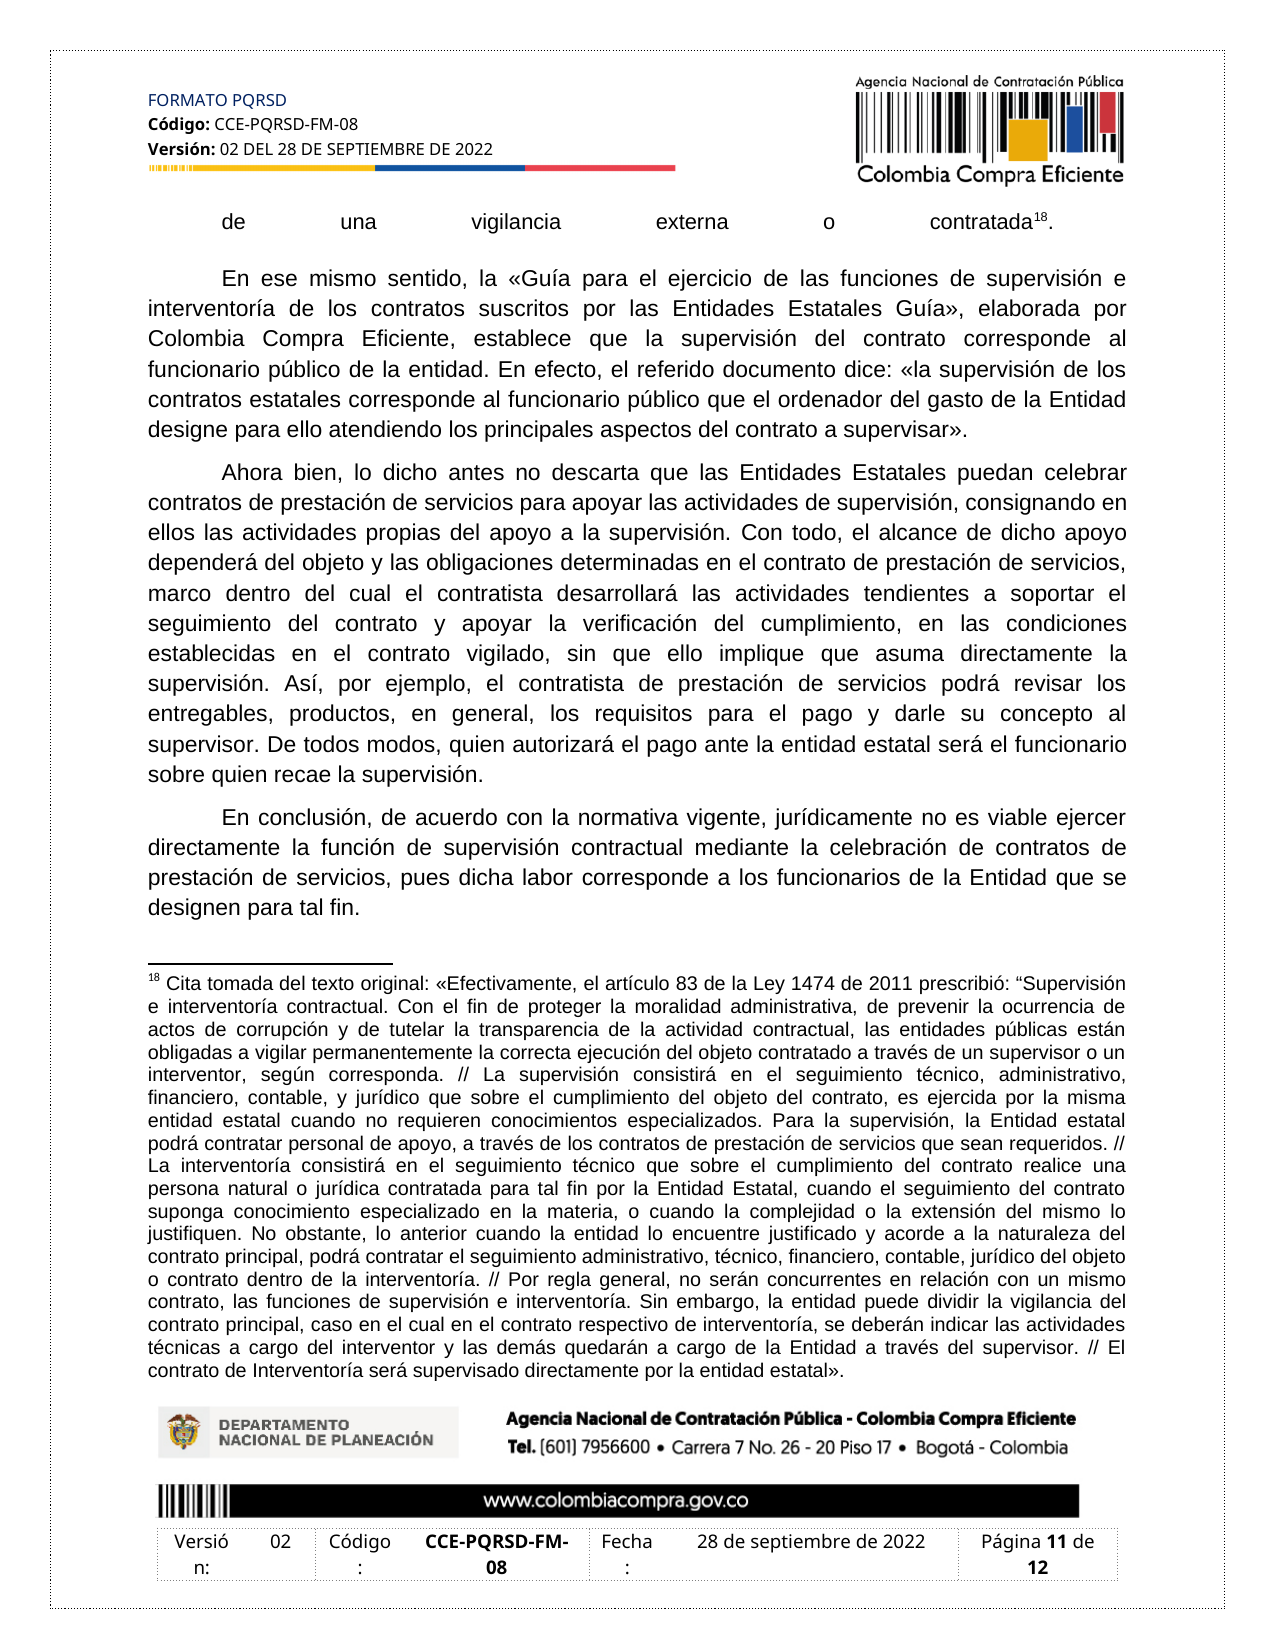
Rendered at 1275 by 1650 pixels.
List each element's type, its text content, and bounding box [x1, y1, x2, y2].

text En conclusión, de acuerdo con la normativa vigente, jurídicamente no es viable ejercer directamente la función de supervisión contractual mediante la celebración de contratos de prestación de servicios, pues dicha labor corresponde a los funcionarios de la Entidad que se designen para tal fin. [148, 803, 1127, 921]
picture [147, 1381, 1090, 1528]
picture [147, 160, 679, 174]
text En ese mismo sentido, la «Guía para el ejercicio de las funciones de supervisión e interventoría de los contratos suscritos por las Entidades Estatales Guía», elaborada por Colombia Compra Eficiente, establece que la supervisión del contrato corresponde al funcionario público de la entidad. En efecto, el referido documento dice: «la supervisión de los contratos estatales corresponde al funcionario público que el ordenador del gasto de la Entidad designe para ello atendiendo los principales aspectos del contrato a supervisar». [148, 265, 1127, 442]
text Ahora bien, lo dicho antes no descarta que las Entidades Estatales puedan celebrar contratos de prestación de servicios para apoyar las actividades de supervisión, consignando en ellos las actividades propias del apoyo a la supervisión. Con todo, el alcance de dicho apoyo dependerá del objeto y las obligaciones determinadas en el contrato de prestación de servicios, marco dentro del cual el contratista desarrollará las actividades tendientes a soportar el seguimiento del contrato y apoyar la verificación del cumplimiento, en las condiciones establecidas en el contrato vigilado, sin que ello implique que asuma directamente la supervisión. Así, por ejemplo, el contratista de prestación de servicios podrá revisar los entregables, productos, en general, los requisitos para el pago y darle su concepto al supervisor. De todos modos, quien autorizará el pago ante la entidad estatal será el funcionario sobre quien recae la supervisión. [148, 459, 1127, 787]
picture [855, 75, 1128, 187]
